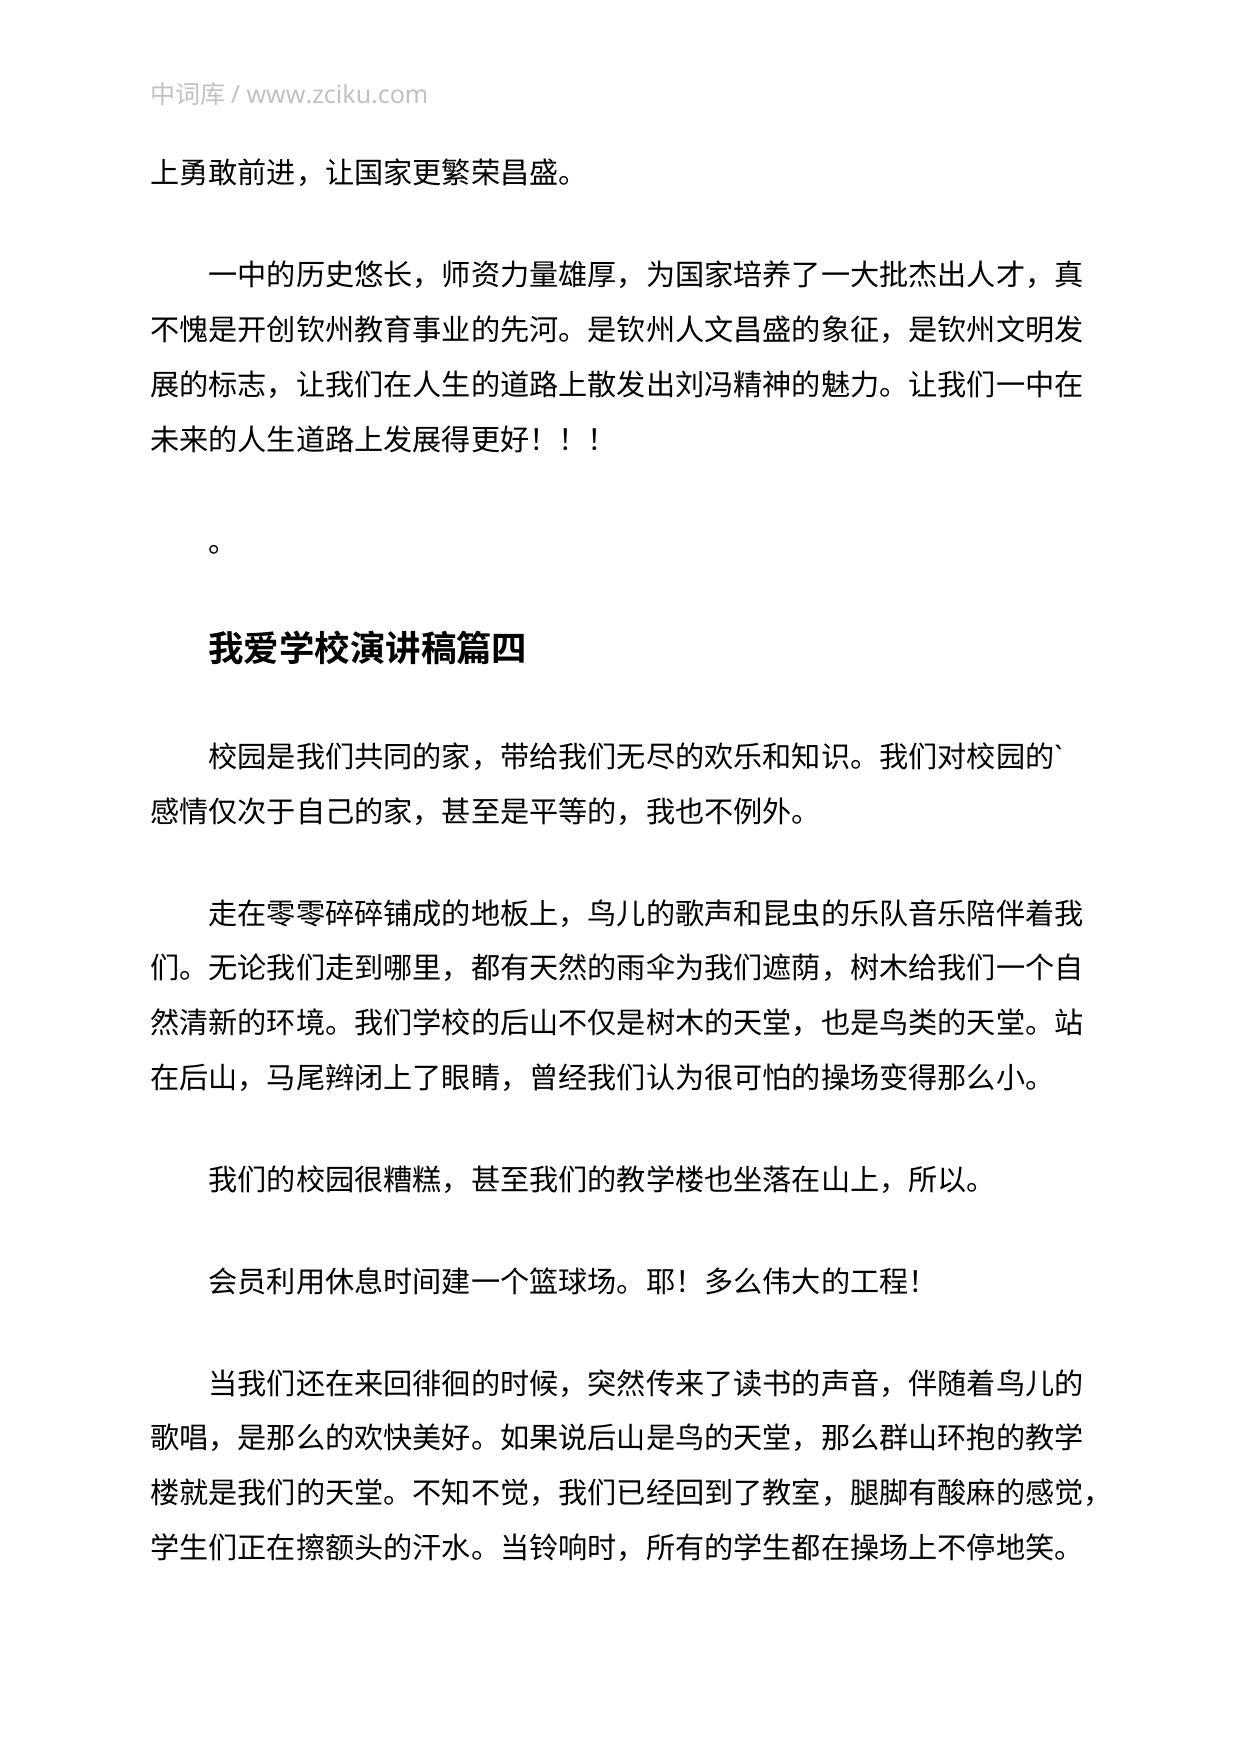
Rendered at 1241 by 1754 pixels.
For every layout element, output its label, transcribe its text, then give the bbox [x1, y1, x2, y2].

text 会员利用休息时间建一个篮球场。耶！多么伟大的工程！ [150, 1258, 1090, 1301]
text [150, 150, 1090, 192]
text 一中的历史悠长，师资力量雄厚，为国家培养了一大批杰出人才，真不愧是开创钦州教育事业的先河。是钦州人文昌盛的象征，是钦州文明发展的标志，让我们在人生的道路上散发出刘冯精神的魅力。让我们一中在未来的人生道路上发展得更好！！！ [150, 252, 1090, 459]
text 我爱学校演讲稿篇四 [150, 620, 1090, 671]
text 我们的校园很糟糕，甚至我们的教学楼也坐落在山上，所以。 [150, 1157, 1090, 1199]
text 走在零零碎碎铺成的地板上，鸟儿的歌声和昆虫的乐队音乐陪伴着我们。无论我们走到哪里，都有天然的雨伞为我们遮荫，树木给我们一个自然清新的环境。我们学校的后山不仅是树木的天堂，也是鸟类的天堂。站在后山，马尾辫闭上了眼睛，曾经我们认为很可怕的操场变得那么小。 [150, 890, 1090, 1097]
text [150, 1360, 1090, 1567]
text 校园是我们共同的家，带给我们无尽的欢乐和知识。我们对校园的`感情仅次于自己的家，甚至是平等的，我也不例外。 [150, 733, 1090, 831]
text 。 [150, 518, 1090, 561]
